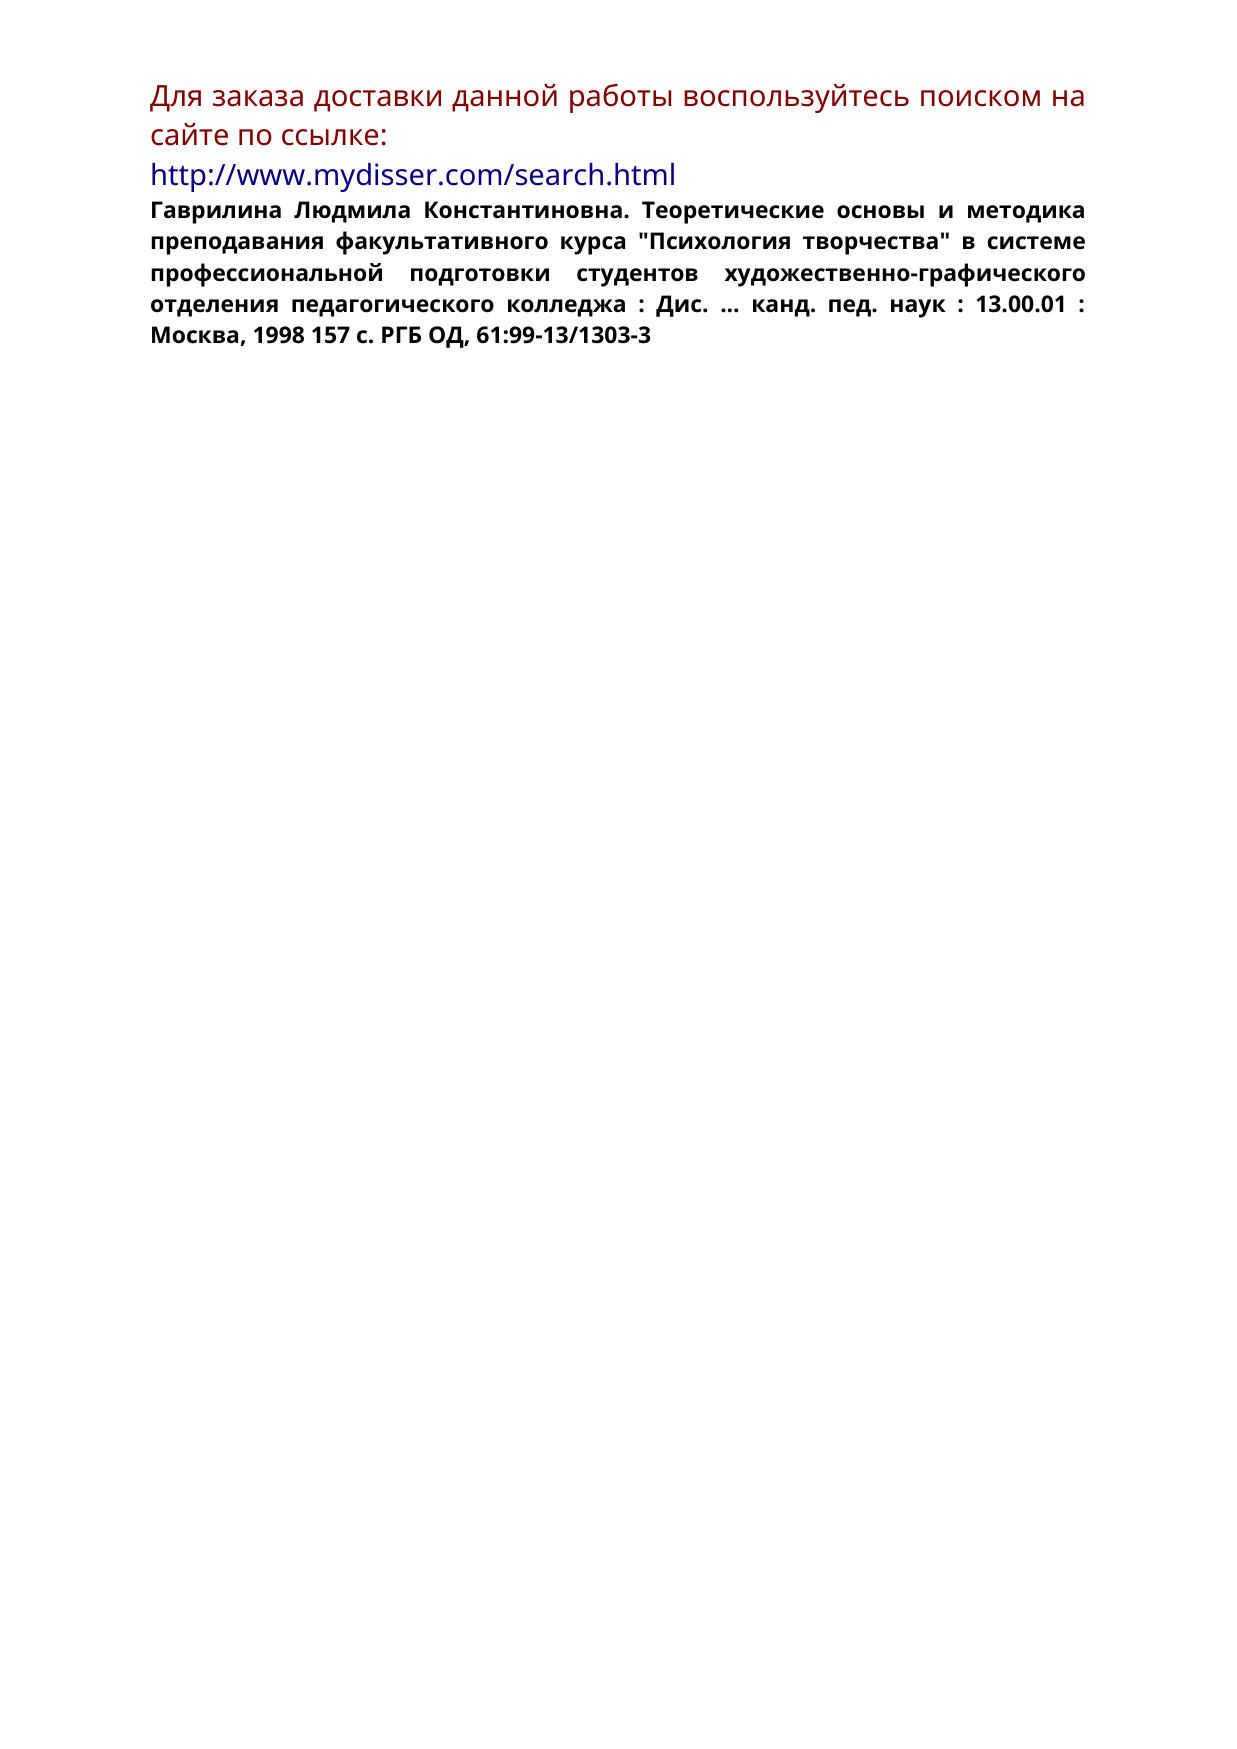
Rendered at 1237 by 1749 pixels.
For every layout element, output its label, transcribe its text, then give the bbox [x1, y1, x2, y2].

text Гаврилина Людмила Константиновна. Теоретические основы и методика преподавания факультативного курса "Психология творчества" в системе профессиональной подготовки студентов художественно-графического отделения педагогического колледжа : Дис. ... канд. пед. наук : 13.00.01 : Москва, 1998 157 c. РГБ ОД, 61:99-13/1303-3 [150, 194, 1086, 350]
